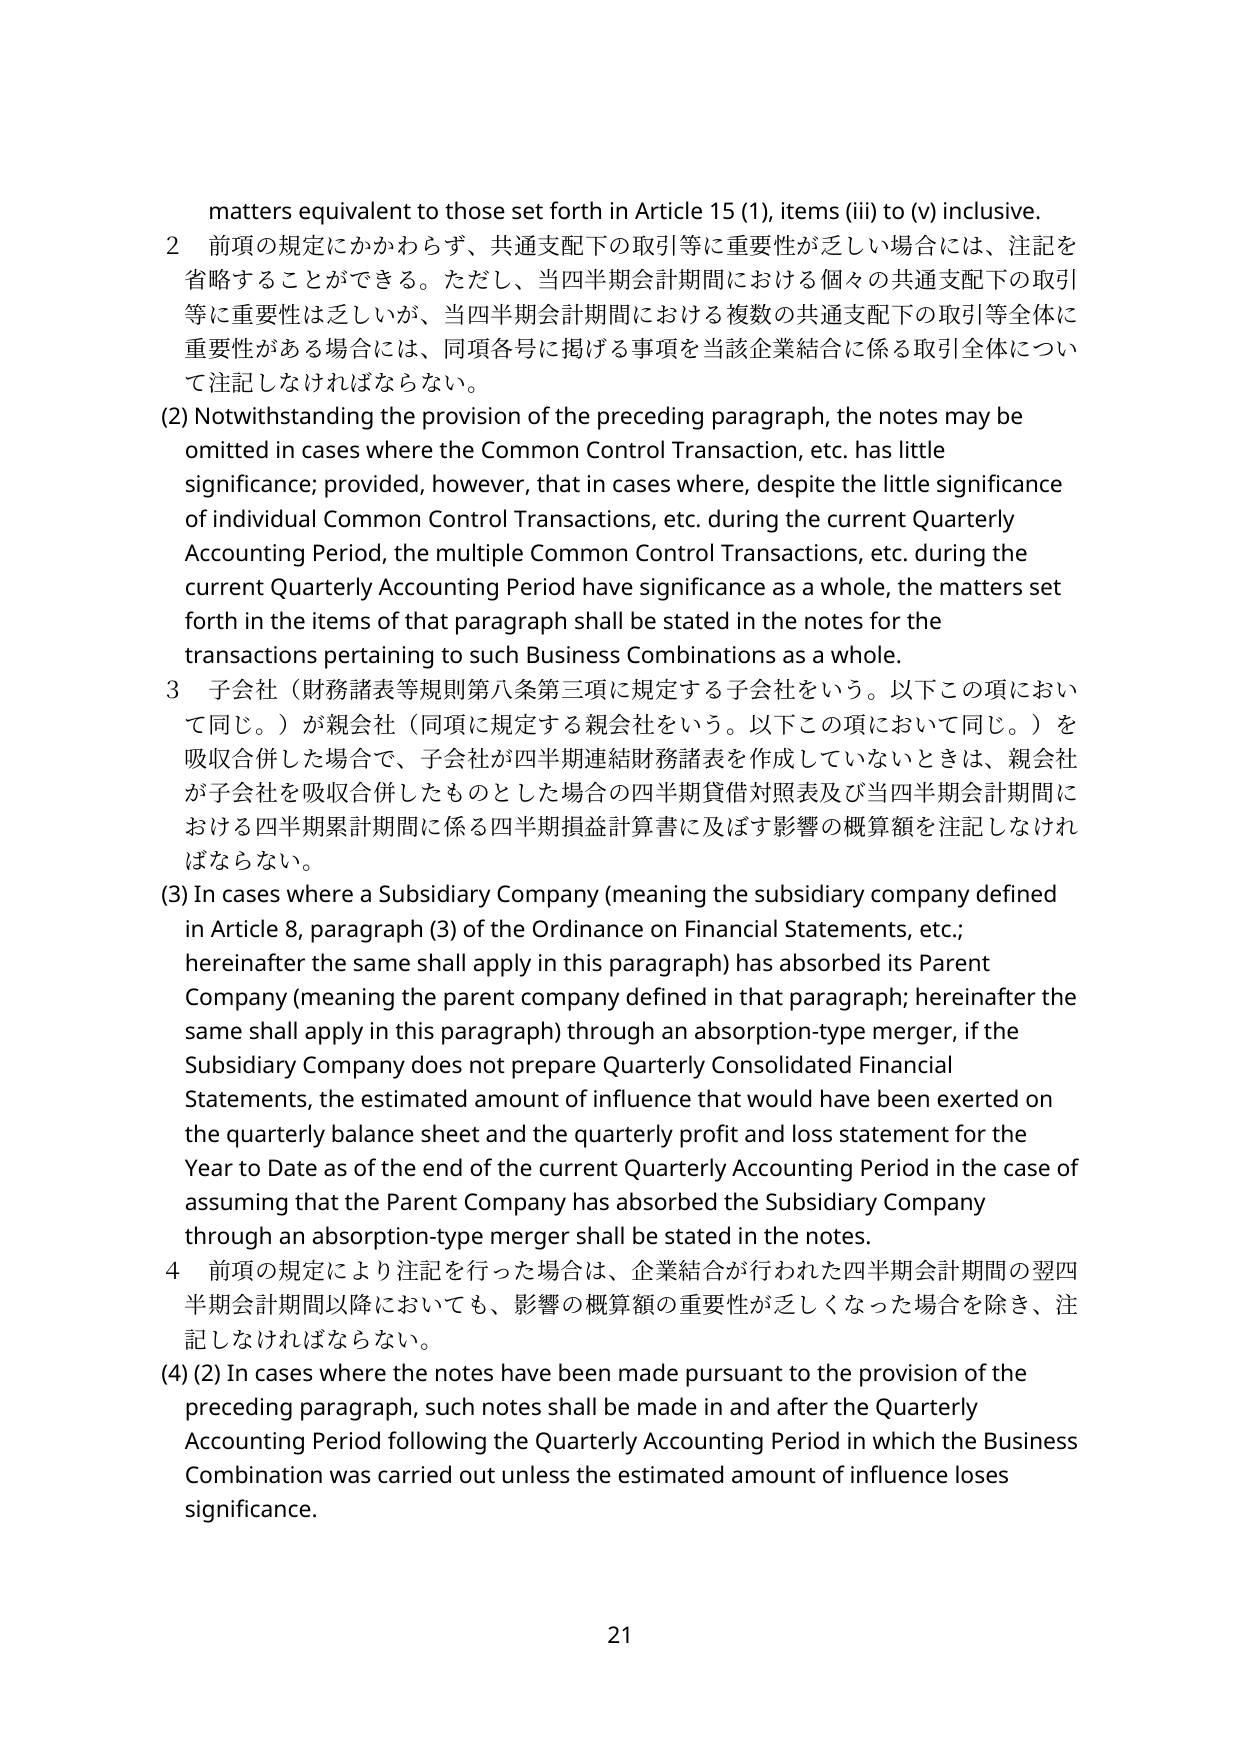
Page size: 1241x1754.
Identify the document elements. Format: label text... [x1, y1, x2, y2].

text ３ 子会社（財務諸表等規則第八条第三項に規定する子会社をいう。以下この項において同じ。）が親会社（同項に規定する親会社をいう。以下この項において同じ。）を吸収合併した場合で、子会社が四半期連結財務諸表を作成していないときは、親会社が子会社を吸収合併したものとした場合の四半期貸借対照表及び当四半期会計期間における四半期累計期間に係る四半期損益計算書に及ぼす影響の概算額を注記しなければならない。 [161, 672, 1079, 877]
text (4) (2) In cases where the notes have been made pursuant to the provision of the preceding paragraph, such notes shall be made in and after the Quarterly Accounting Period following the Quarterly Accounting Period in which the Business Combination was carried out unless the estimated amount of influence loses significance. [161, 1355, 1079, 1526]
text ２ 前項の規定にかかわらず、共通支配下の取引等に重要性が乏しい場合には、注記を省略することができる。ただし、当四半期会計期間における個々の共通支配下の取引等に重要性は乏しいが、当四半期会計期間における複数の共通支配下の取引等全体に重要性がある場合には、同項各号に掲げる事項を当該企業結合に係る取引全体について注記しなければならない。 [161, 228, 1079, 399]
text (3) In cases where a Subsidiary Company (meaning the subsidiary company defined in Article 8, paragraph (3) of the Ordinance on Financial Statements, etc.; hereinafter the same shall apply in this paragraph) has absorbed its Parent Company (meaning the parent company defined in that paragraph; hereinafter the same shall apply in this paragraph) through an absorption-type merger, if the Subsidiary Company does not prepare Quarterly Consolidated Financial Statements, the estimated amount of influence that would have been exerted on the quarterly balance sheet and the quarterly profit and loss statement for the Year to Date as of the end of the current Quarterly Accounting Period in the case of assuming that the Parent Company has absorbed the Subsidiary Company through an absorption-type merger shall be stated in the notes. [161, 877, 1079, 1253]
text (2) Notwithstanding the provision of the preceding paragraph, the notes may be omitted in cases where the Common Control Transaction, etc. has little significance; provided, however, that in cases where, despite the little significance of individual Common Control Transactions, etc. during the current Quarterly Accounting Period, the multiple Common Control Transactions, etc. during the current Quarterly Accounting Period have significance as a whole, the matters set forth in the items of that paragraph shall be stated in the notes for the transactions pertaining to such Business Combinations as a whole. [161, 399, 1079, 672]
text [184, 194, 1079, 228]
text ４ 前項の規定により注記を行った場合は、企業結合が行われた四半期会計期間の翌四半期会計期間以降においても、影響の概算額の重要性が乏しくなった場合を除き、注記しなければならない。 [161, 1253, 1079, 1355]
